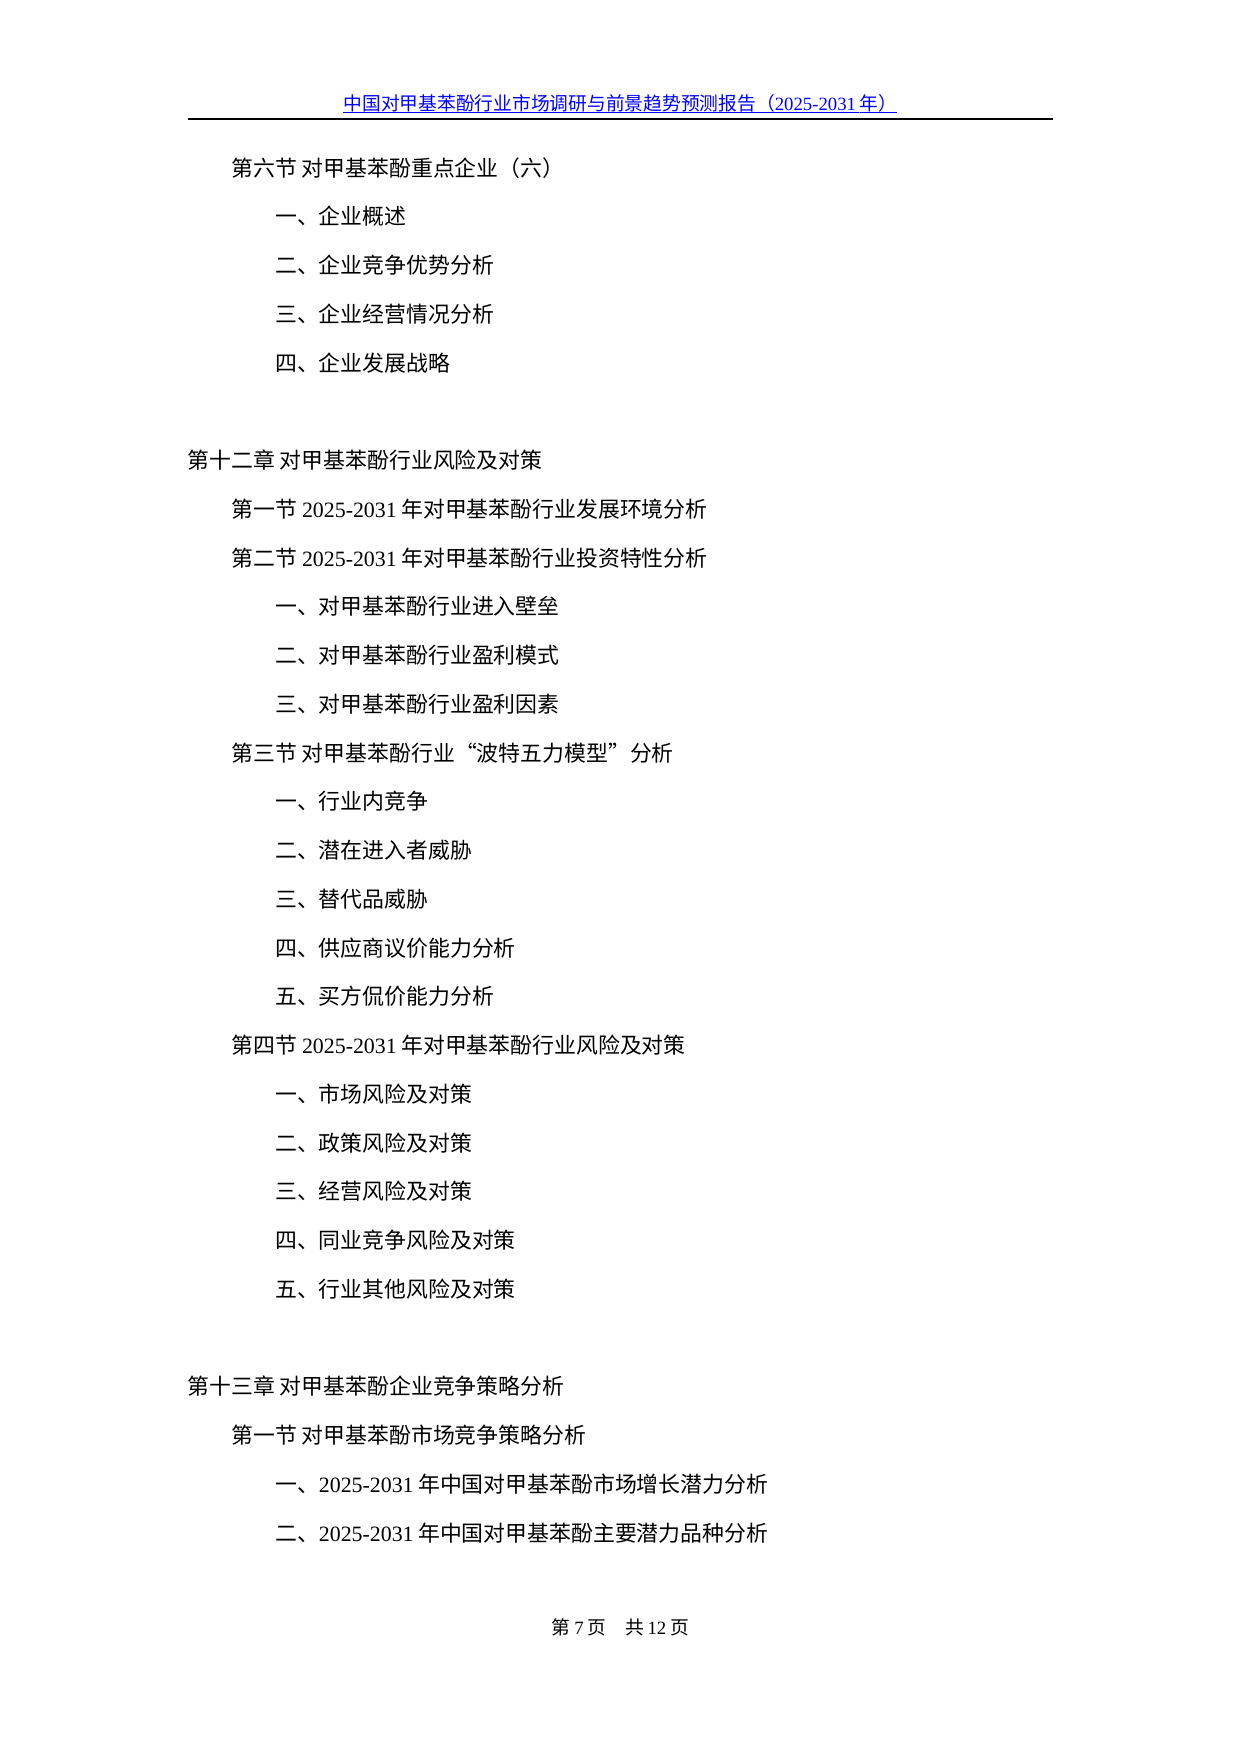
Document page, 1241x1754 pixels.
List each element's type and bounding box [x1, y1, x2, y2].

text [187, 150, 1053, 1548]
